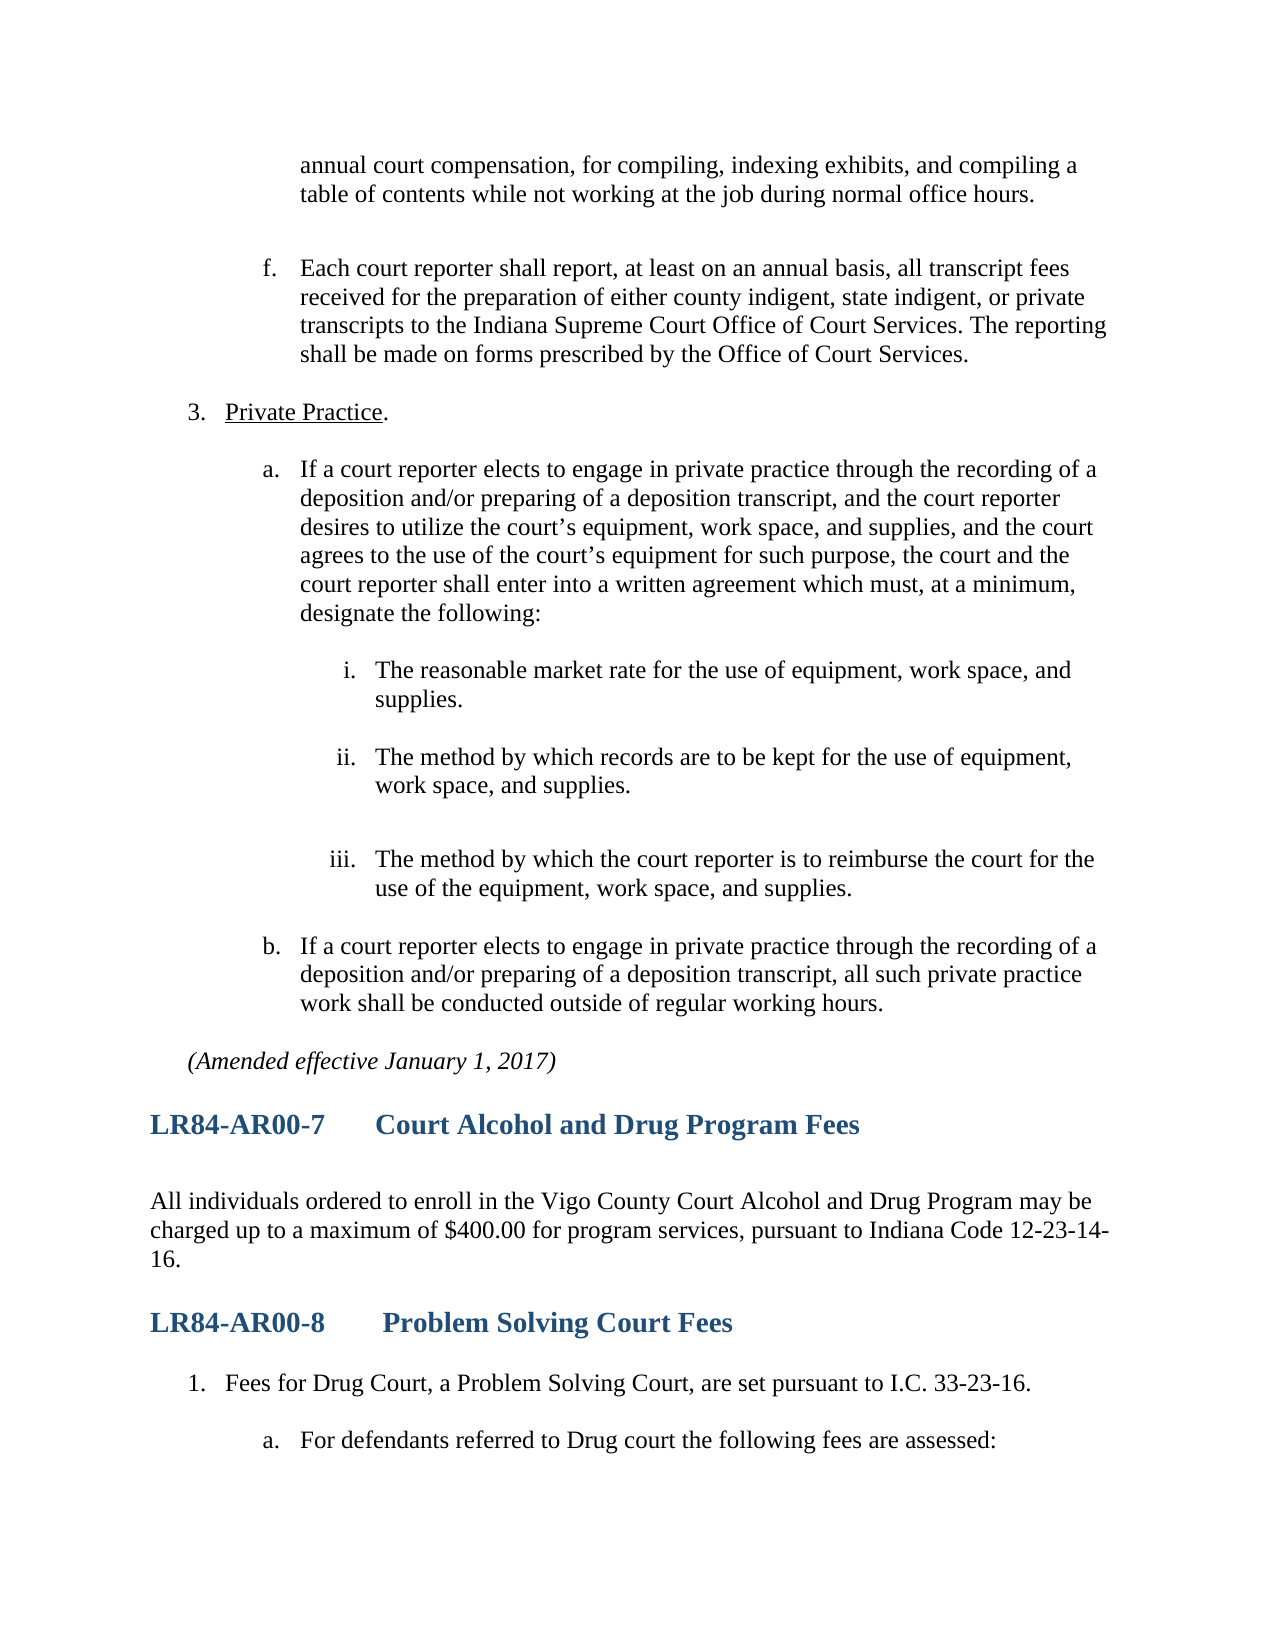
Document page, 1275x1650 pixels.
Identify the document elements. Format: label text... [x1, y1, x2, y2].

list The method by which records are to be kept for the use of equipment, work space, and supplies. [356, 742, 1125, 799]
text All individuals ordered to enroll in the Vigo County Court Alcohol and Drug Program may be charged up to a maximum of $400.00 for program services, pursuant to Indiana Code 12-23-14-16. [150, 1186, 1125, 1273]
list If a court reporter elects to engage in private practice through the recording of a deposition and/or preparing of a deposition transcript, and the court reporter desires to utilize the court’s equipment, work space, and supplies, and the court agrees to the use of the court’s equipment for such purpose, the court and the court reporter shall enter into a written agreement which must, at a minimum, designate the following: [262, 454, 1125, 627]
text (Amended effective January 1, 2017) [187, 1046, 1125, 1074]
list Private Practice. [187, 397, 1125, 425]
list Each court reporter shall report, at least on an annual basis, all transcript fees received for the preparation of either county indigent, state indigent, or private transcripts to the Indiana Supreme Court Office of Court Services. The reporting shall be made on forms prescribed by the Office of Court Services. [262, 253, 1125, 368]
list The method by which the court reporter is to reimburse the court for the use of the equipment, work space, and supplies. [356, 844, 1125, 902]
subtitle LR84-AR00-8 Problem Solving Court Fees [150, 1306, 1125, 1339]
list The reasonable market rate for the use of equipment, work space, and supplies. [356, 655, 1125, 713]
list For defendants referred to Drug court the following fees are assessed: [262, 1425, 1125, 1454]
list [262, 150, 1125, 207]
list Fees for Drug Court, a Problem Solving Court, are set pursuant to I.C. 33-23-16. [187, 1368, 1125, 1397]
list If a court reporter elects to engage in private practice through the recording of a deposition and/or preparing of a deposition transcript, all such private practice work shall be conducted outside of regular working hours. [262, 931, 1125, 1017]
subtitle LR84-AR00-7 Court Alcohol and Drug Program Fees [150, 1107, 1125, 1141]
